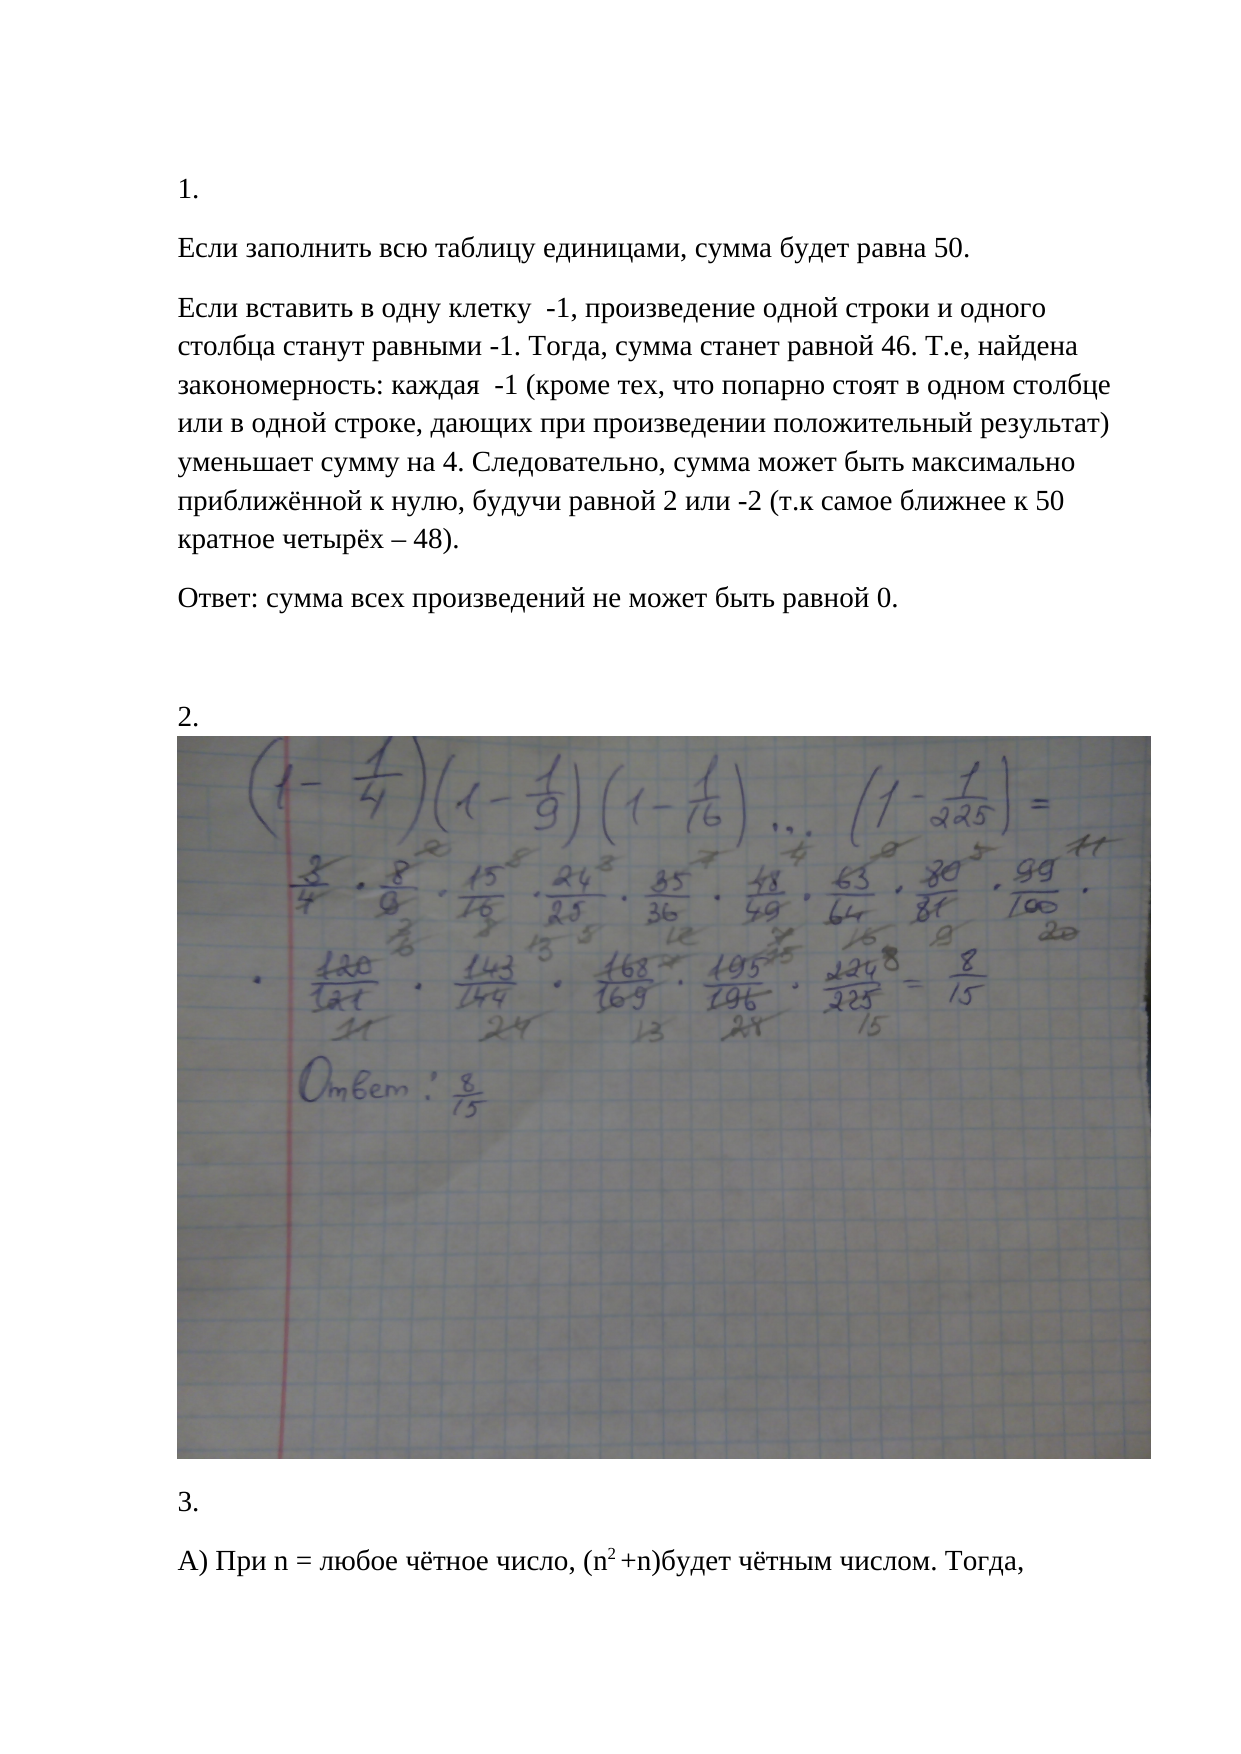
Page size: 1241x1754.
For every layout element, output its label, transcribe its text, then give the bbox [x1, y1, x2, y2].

text Если заполнить всю таблицу единицами, сумма будет равна 50. [177, 231, 1152, 264]
text Ответ: сумма всех произведений не может быть равной 0. [177, 581, 1152, 614]
picture [177, 736, 1151, 1459]
text 1. [177, 171, 1152, 205]
text 3. [177, 1484, 1152, 1517]
text А) При n = любое чётное число, (n2 +n)будет чётным числом. Тогда, [177, 1543, 1152, 1577]
text Если вставить в одну клетку -1, произведение одной строки и одного столбца станут равными -1. Тогда, сумма станет равной 46. Т.е, найдена закономерность: каждая -1 (кроме тех, что попарно стоят в одном столбце или в одной строке, дающих при произведении положительный результат) уменьшает сумму на 4. Следовательно, сумма может быть максимально приближённой к нулю, будучи равной 2 или -2 (т.к самое ближнее к 50 кратное четырёх – 48). [177, 290, 1152, 555]
